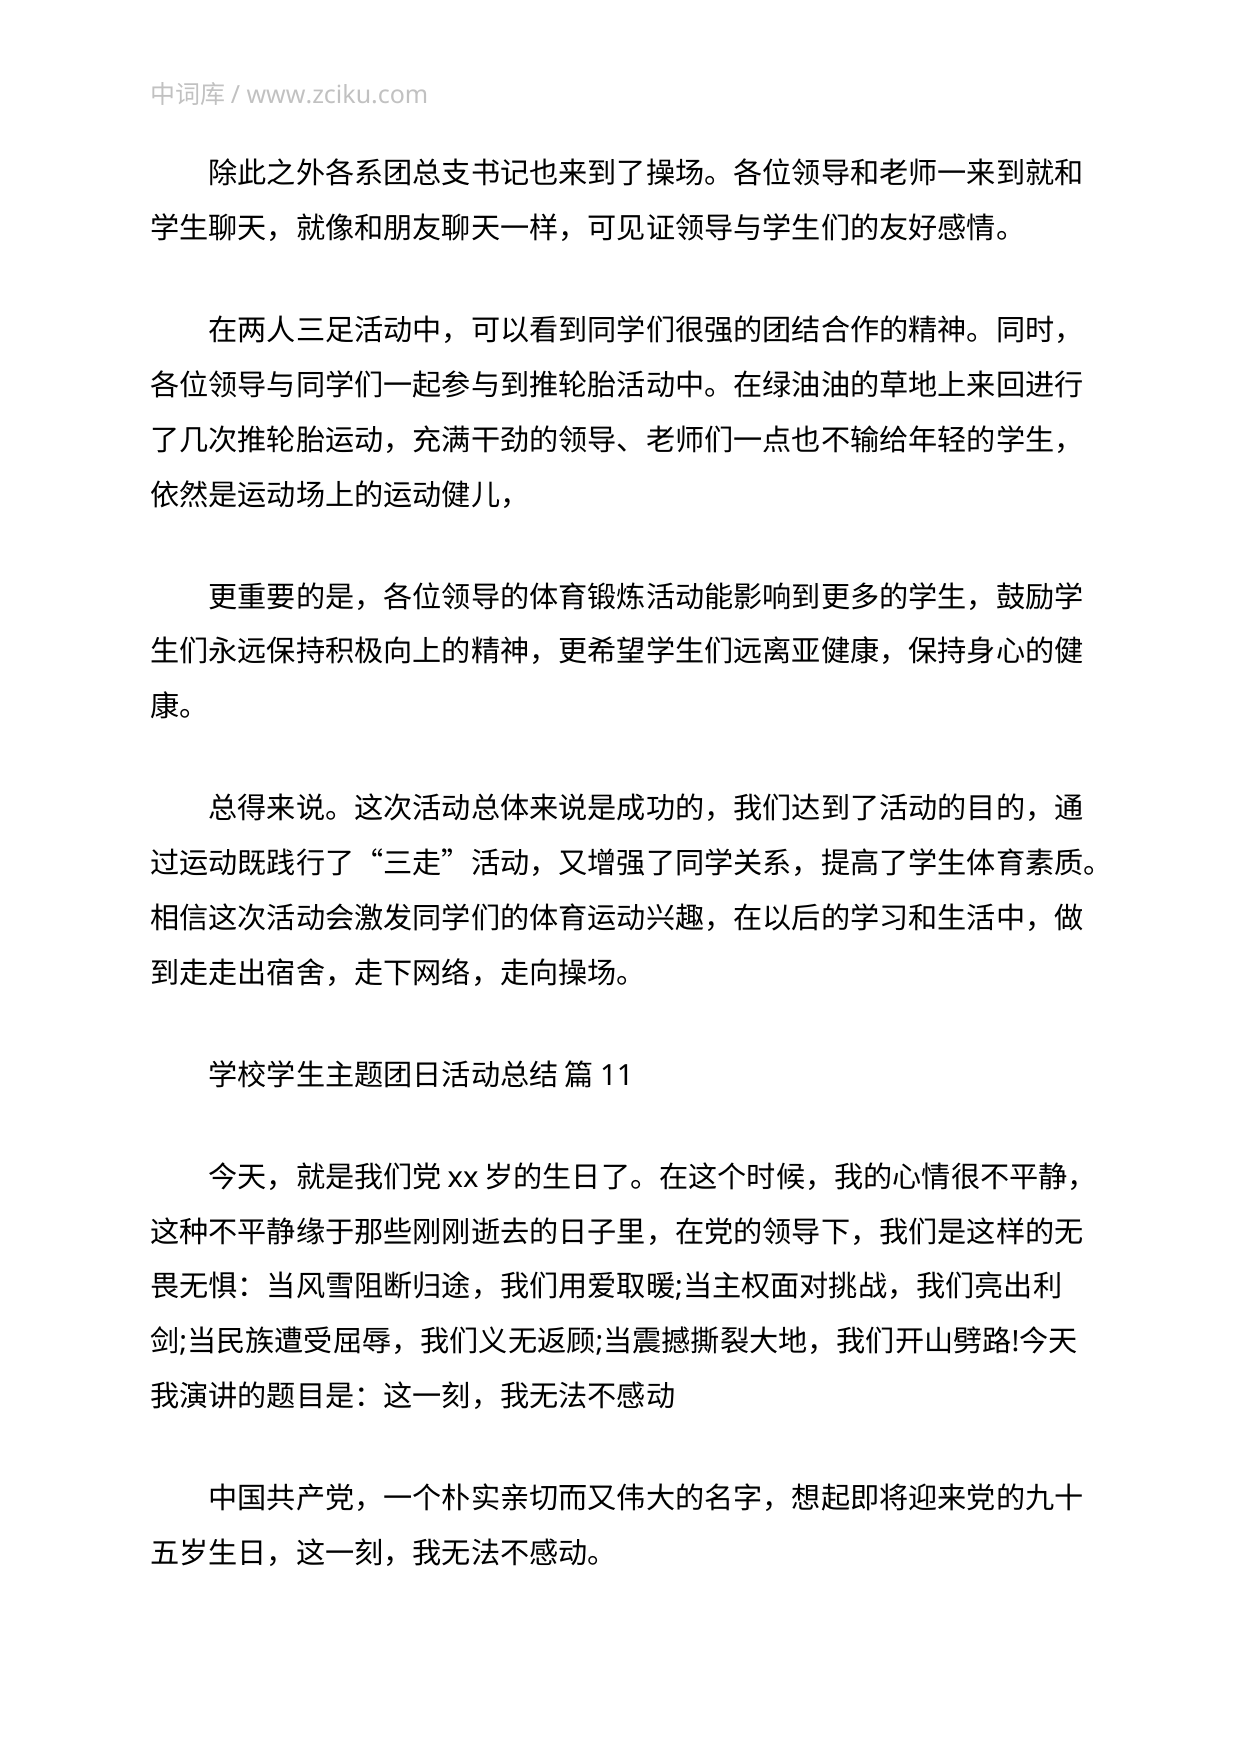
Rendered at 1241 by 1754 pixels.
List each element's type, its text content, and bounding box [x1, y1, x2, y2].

text 在两人三足活动中，可以看到同学们很强的团结合作的精神。同时，各位领导与同学们一起参与到推轮胎活动中。在绿油油的草地上来回进行了几次推轮胎运动，充满干劲的领导、老师们一点也不输给年轻的学生，依然是运动场上的运动健儿， [150, 307, 1090, 514]
text 更重要的是，各位领导的体育锻炼活动能影响到更多的学生，鼓励学生们永远保持积极向上的精神，更希望学生们远离亚健康，保持身心的健康。 [150, 573, 1090, 725]
text 今天，就是我们党xx岁的生日了。在这个时候，我的心情很不平静，这种不平静缘于那些刚刚逝去的日子里，在党的领导下，我们是这样的无畏无惧：当风雪阻断归途，我们用爱取暖;当主权面对挑战，我们亮出利剑;当民族遭受屈辱，我们义无返顾;当震撼撕裂大地，我们开山劈路!今天我演讲的题目是：这一刻，我无法不感动 [150, 1153, 1090, 1415]
text 中国共产党，一个朴实亲切而又伟大的名字，想起即将迎来党的九十五岁生日，这一刻，我无法不感动。 [150, 1475, 1090, 1572]
text 总得来说。这次活动总体来说是成功的，我们达到了活动的目的，通过运动既践行了“三走”活动，又增强了同学关系，提高了学生体育素质。相信这次活动会激发同学们的体育运动兴趣，在以后的学习和生活中，做到走走出宿舍，走下网络，走向操场。 [150, 785, 1090, 992]
text 除此之外各系团总支书记也来到了操场。各位领导和老师一来到就和学生聊天，就像和朋友聊天一样，可见证领导与学生们的友好感情。 [150, 150, 1090, 247]
text 学校学生主题团日活动总结 篇11 [150, 1051, 1090, 1093]
